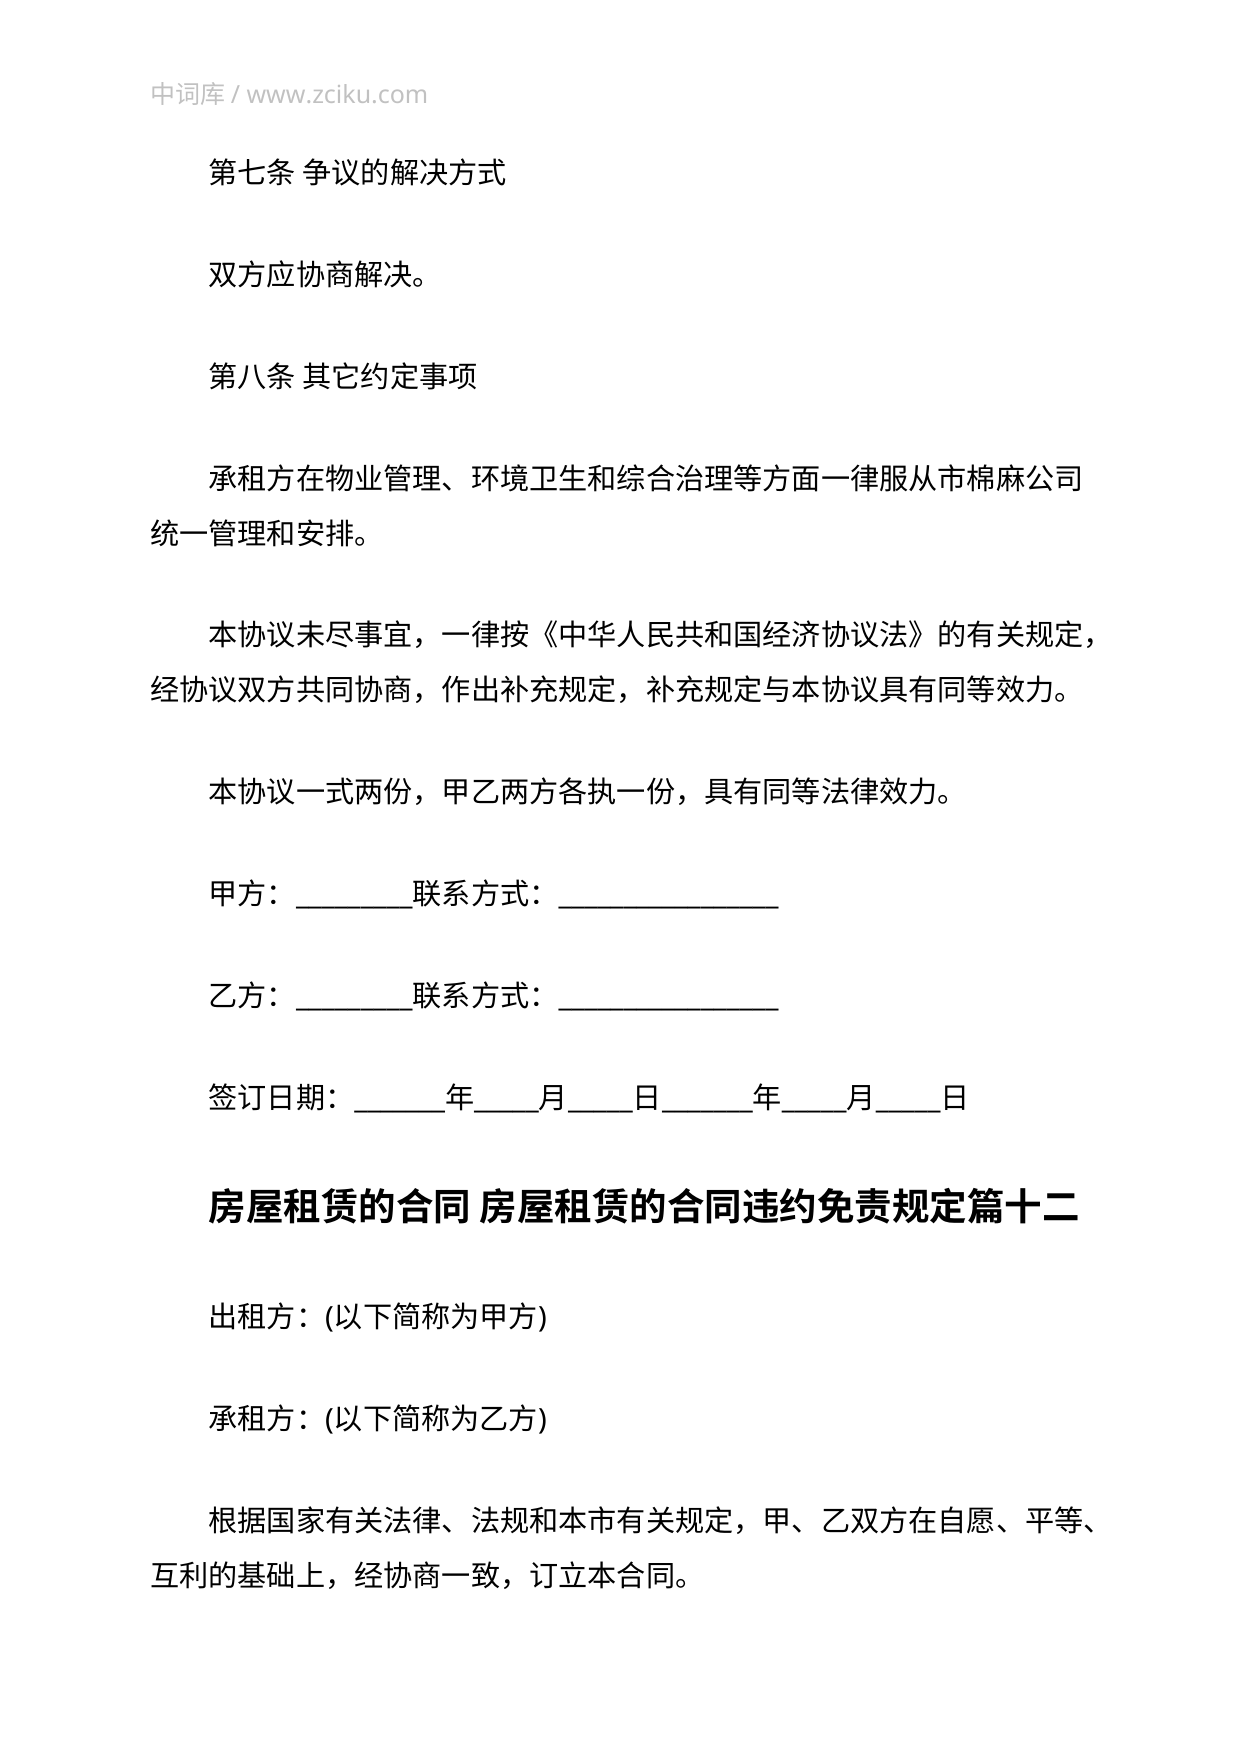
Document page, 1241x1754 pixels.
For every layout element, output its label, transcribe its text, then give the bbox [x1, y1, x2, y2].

text 根据国家有关法律、法规和本市有关规定，甲、乙双方在自愿、平等、互利的基础上，经协商一致，订立本合同。 [150, 1498, 1090, 1595]
text 承租方在物业管理、环境卫生和综合治理等方面一律服从市棉麻公司统一管理和安排。 [150, 455, 1090, 552]
text 第七条 争议的解决方式 [150, 150, 1090, 192]
text 本协议未尽事宜，一律按《中华人民共和国经济协议法》的有关规定，经协议双方共同协商，作出补充规定，补充规定与本协议具有同等效力。 [150, 612, 1090, 709]
text 承租方：(以下简称为乙方) [150, 1396, 1090, 1438]
text 甲方：_________联系方式：_________________ [150, 870, 1090, 913]
text 第八条 其它约定事项 [150, 353, 1090, 396]
text 签订日期：_______年_____月_____日_______年_____月_____日 [150, 1074, 1090, 1117]
text 双方应协商解决。 [150, 252, 1090, 294]
text 本协议一式两份，甲乙两方各执一份，具有同等法律效力。 [150, 769, 1090, 811]
text 乙方：_________联系方式：_________________ [150, 972, 1090, 1015]
text 出租方：(以下简称为甲方) [150, 1294, 1090, 1336]
text 房屋租赁的合同 房屋租赁的合同违约免责规定篇十二 [150, 1176, 1090, 1231]
